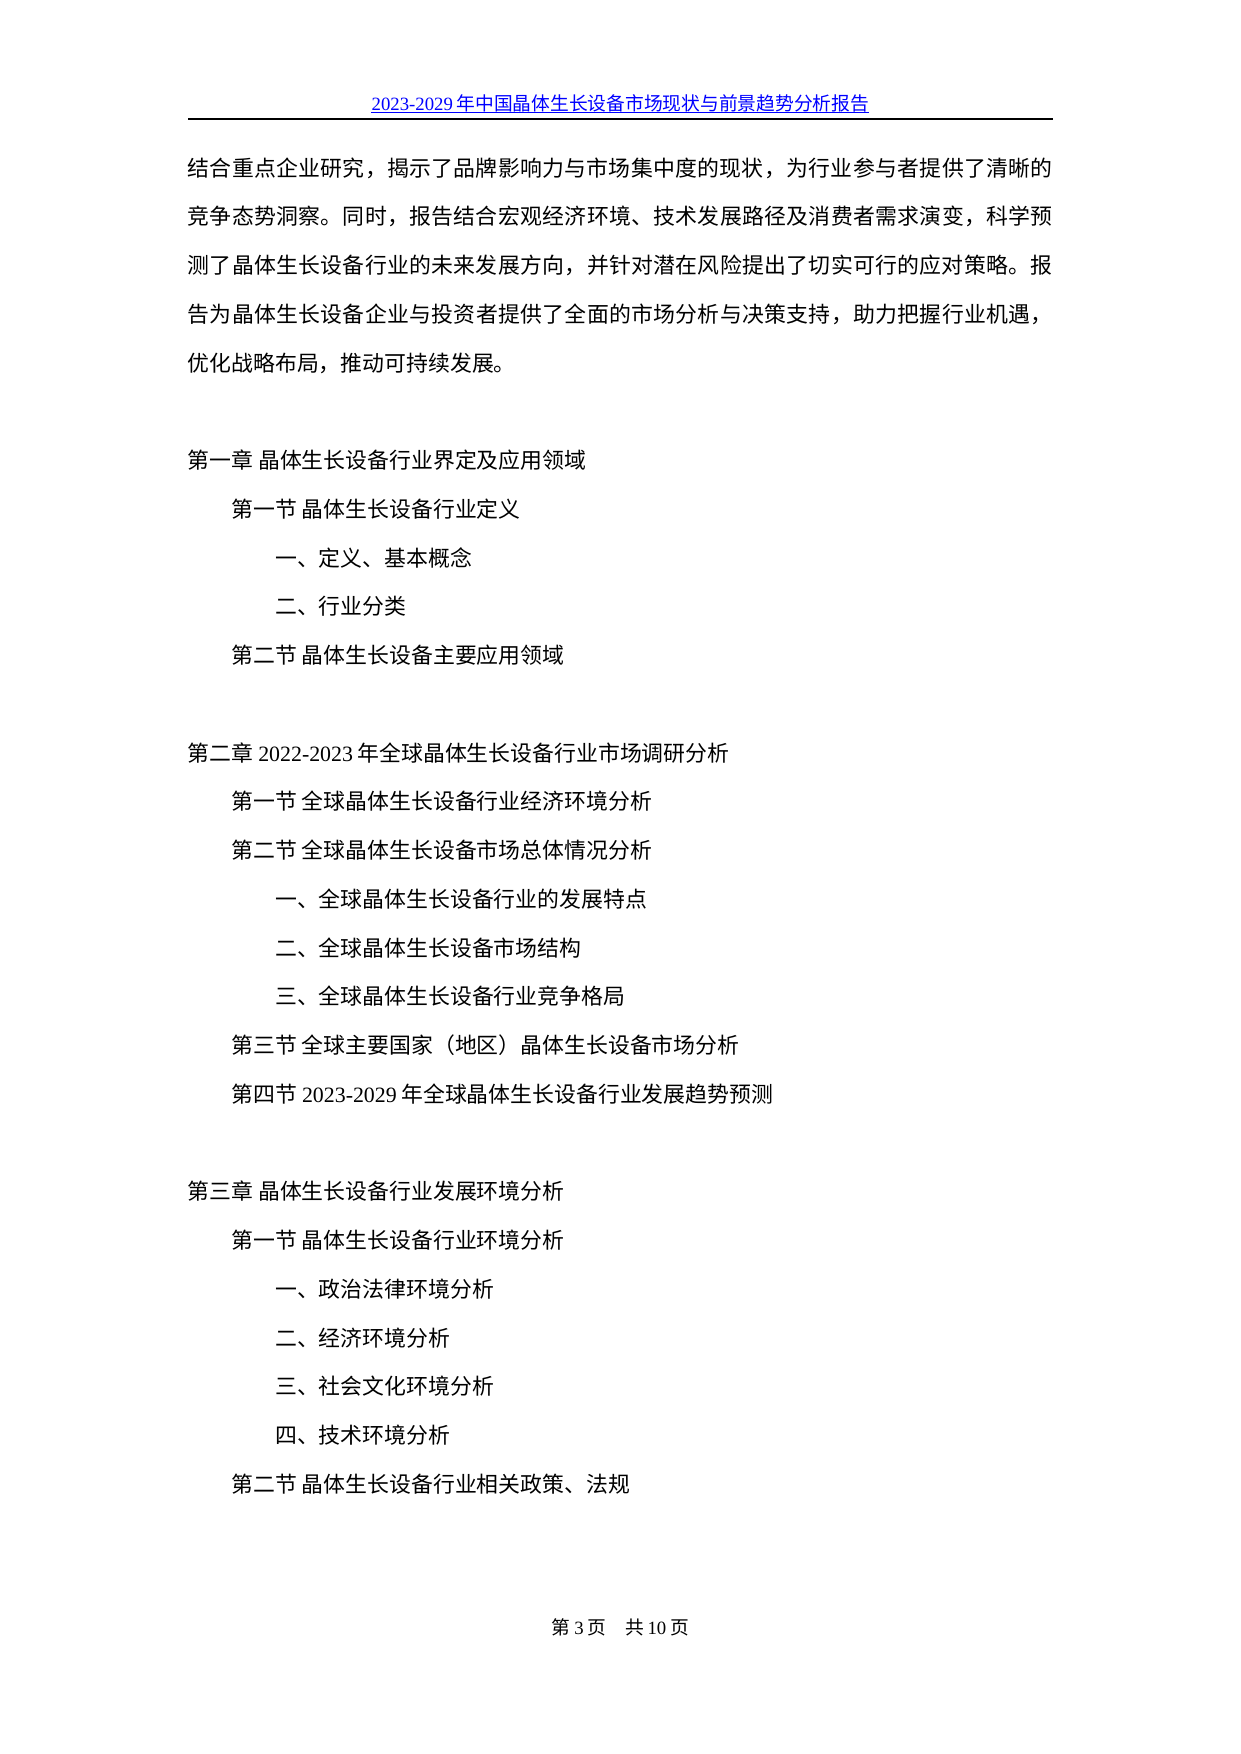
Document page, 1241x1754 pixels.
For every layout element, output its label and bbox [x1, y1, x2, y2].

text [187, 150, 1053, 1499]
